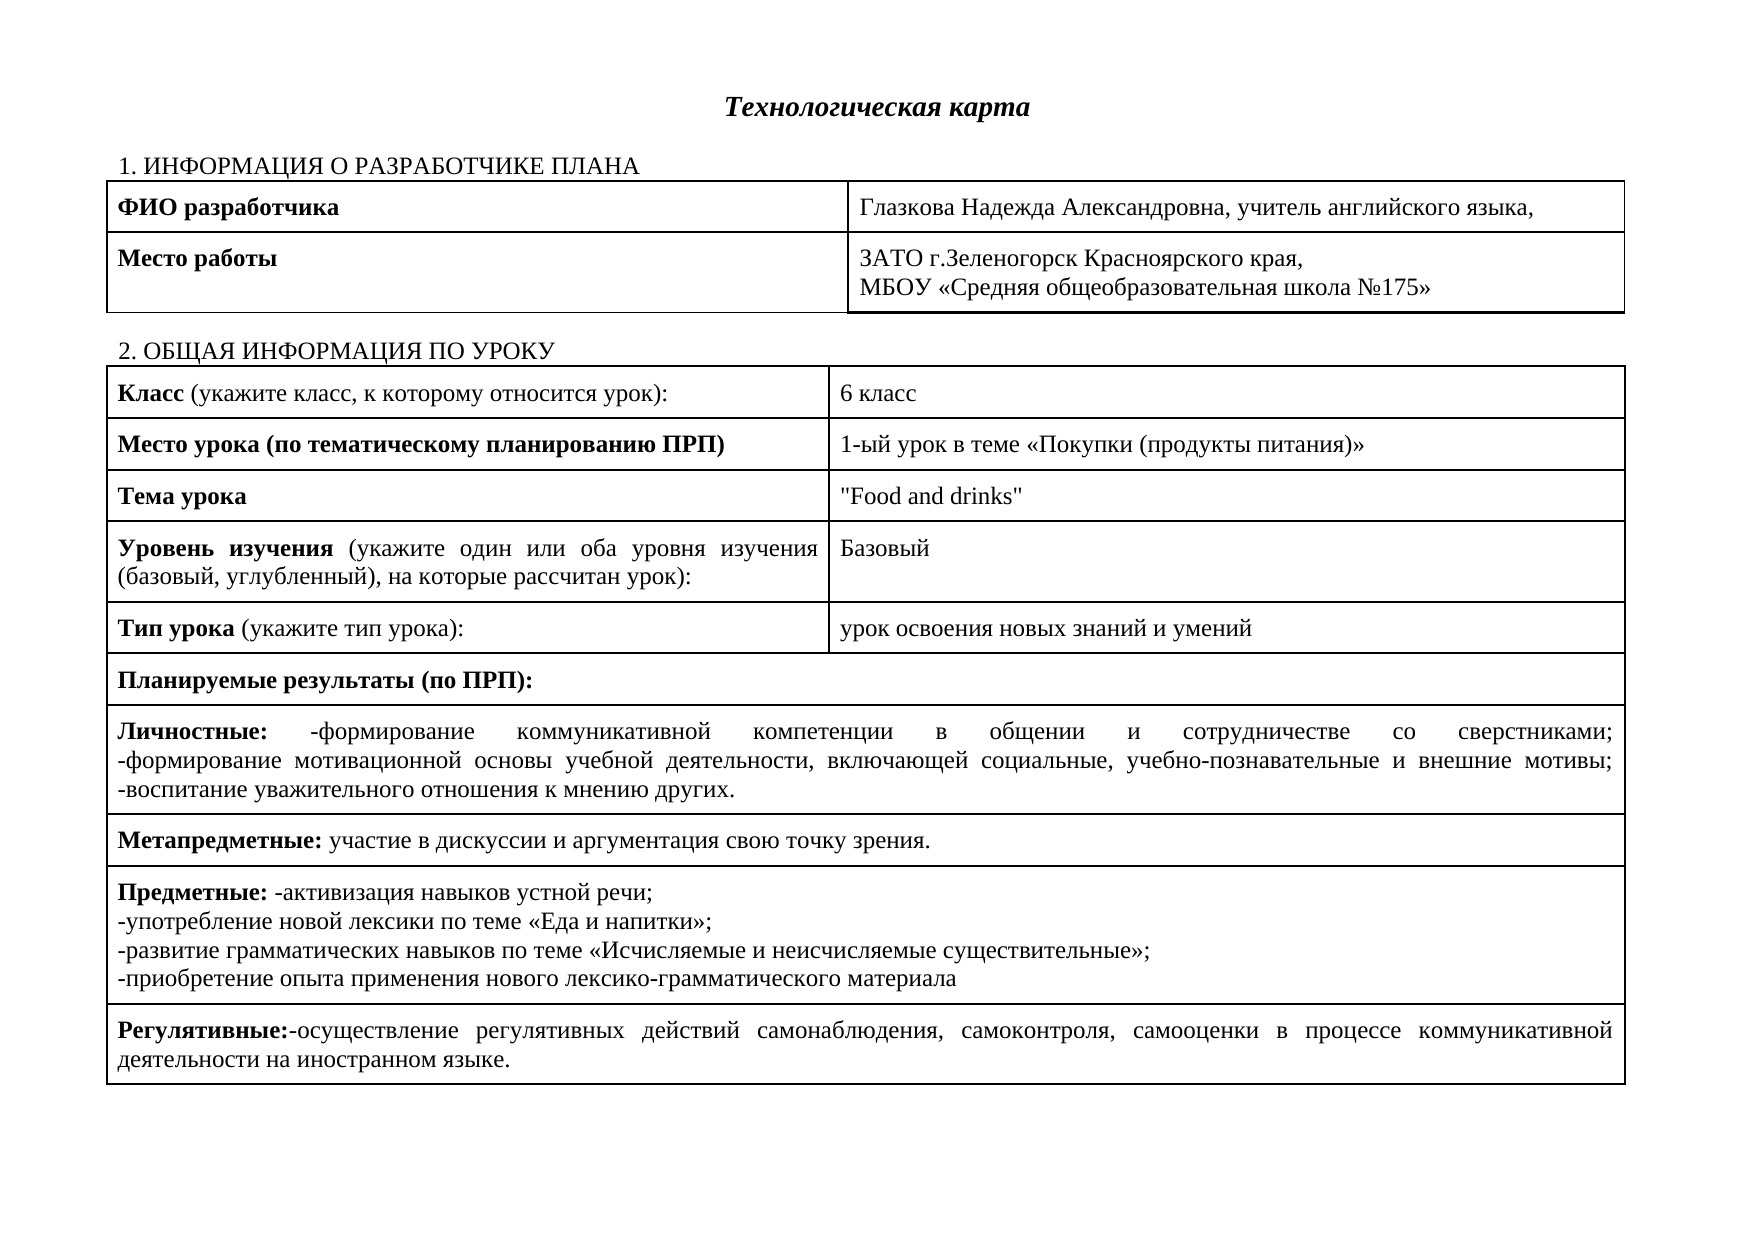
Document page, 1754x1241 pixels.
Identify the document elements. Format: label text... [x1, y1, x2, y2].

table_header 6 класс [830, 367, 1624, 417]
table_header Класс (укажите класс, к которому относится урок): [108, 367, 828, 417]
table_cell Тема урока [108, 471, 828, 520]
table_cell "Food and drinks" [830, 471, 1624, 520]
table_cell Место урока (по тематическому планированию ПРП) [108, 419, 828, 468]
table_cell Регулятивные:-осуществление регулятивных действий самонаблюдения, самоконтроля, самооценки в процессе коммуникативной деятельности на иностранном языке. [108, 1005, 1624, 1083]
table_cell Предметные: -активизация навыков устной речи; -употребление новой лексики по теме «Еда и напитки»; -развитие грамматических навыков по теме «Исчисляемые и неисчисляемые существительные»; -приобретение опыта применения нового лексико-грамматического материала [108, 867, 1624, 1003]
text 2. ОБЩАЯ ИНФОРМАЦИЯ ПО УРОКУ [118, 313, 1636, 365]
table_cell урок освоения новых знаний и умений [830, 603, 1624, 652]
table_cell Личностные: -формирование коммуникативной компетенции в общении и сотрудничестве со сверстниками; -формирование мотивационной основы учебной деятельности, включающей социальные, учебно-познавательные и внешние мотивы; -воспитание уважительного отношения к мнению других. [108, 706, 1624, 813]
table_cell Планируемые результаты (по ПРП): [108, 654, 1624, 704]
text Технологическая карта [118, 89, 1636, 122]
table_header Глазкова Надежда Александровна, учитель английского языка, [849, 182, 1624, 231]
table_header ФИО разработчика [108, 182, 847, 231]
table_cell Место работы [108, 233, 847, 311]
table_cell Базовый [830, 522, 1624, 601]
table_cell Уровень изучения (укажите один или оба уровня изучения (базовый, углубленный), на которые рассчитан урок): [108, 522, 828, 601]
table_cell Метапредметные: участие в дискуссии и аргументация свою точку зрения. [108, 815, 1624, 865]
table_cell ЗАТО г.Зеленогорск Красноярского края, МБОУ «Средняя общеобразовательная школа №175» [849, 233, 1624, 311]
table_cell 1-ый урок в теме «Покупки (продукты питания)» [830, 419, 1624, 468]
text 1. ИНФОРМАЦИЯ О РАЗРАБОТЧИКЕ ПЛАНА [118, 151, 1636, 180]
table_cell Тип урока (укажите тип урока): [108, 603, 828, 652]
